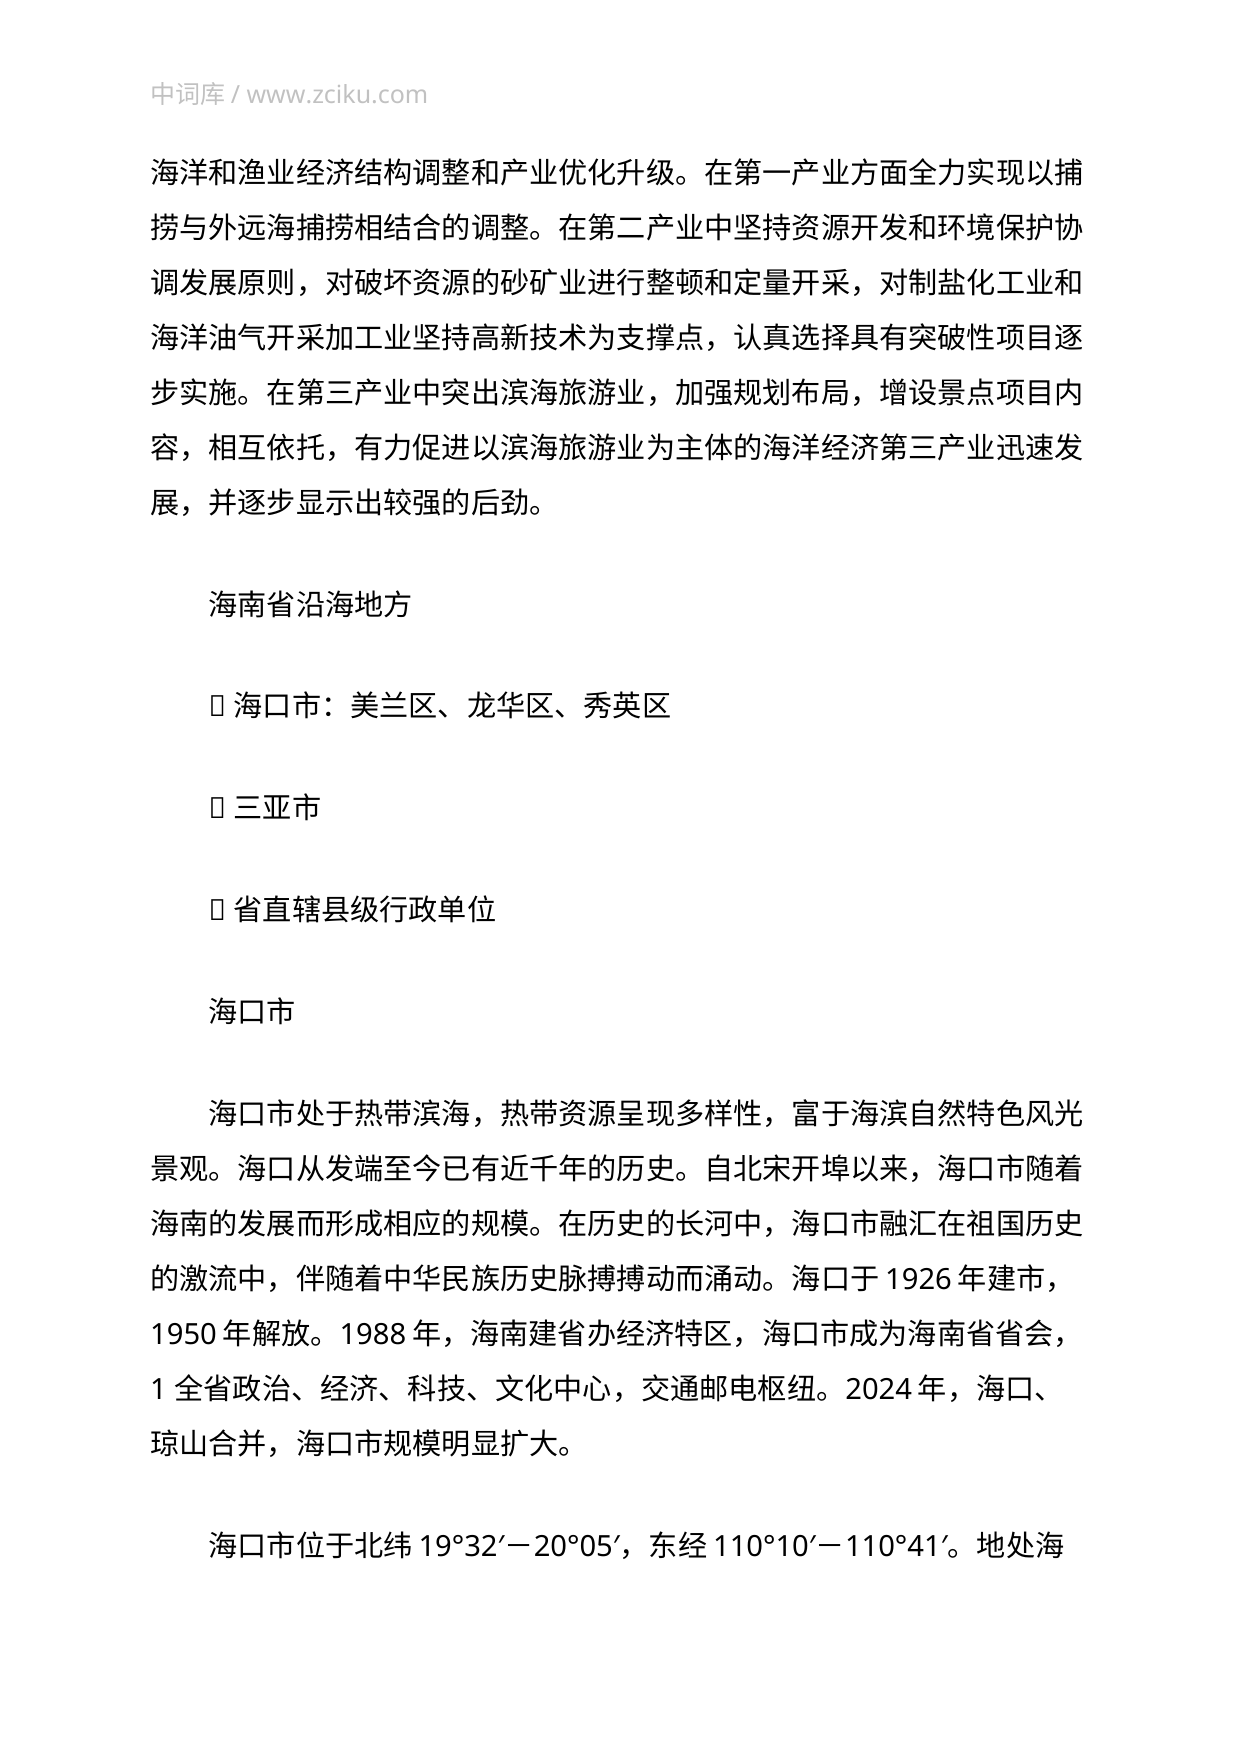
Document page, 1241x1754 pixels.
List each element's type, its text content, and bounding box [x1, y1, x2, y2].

text 海南省沿海地方 [150, 581, 1090, 623]
text  省直辖县级行政单位 [150, 887, 1090, 929]
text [150, 1522, 1090, 1564]
text 海口市 [150, 989, 1090, 1031]
text  海口市：美兰区、龙华区、秀英区 [150, 683, 1090, 725]
text  三亚市 [150, 785, 1090, 827]
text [150, 150, 1090, 522]
text 海口市处于热带滨海，热带资源呈现多样性，富于海滨自然特色风光景观。海口从发端至今已有近千年的历史。自北宋开埠以来，海口市随着海南的发展而形成相应的规模。在历史的长河中，海口市融汇在祖国历史的激流中，伴随着中华民族历史脉搏搏动而涌动。海口于1926年建市，1950年解放。1988年，海南建省办经济特区，海口市成为海南省省会，1 全省政治、经济、科技、文化中心，交通邮电枢纽。2024年，海口、琼山合并，海口市规模明显扩大。 [150, 1091, 1090, 1463]
